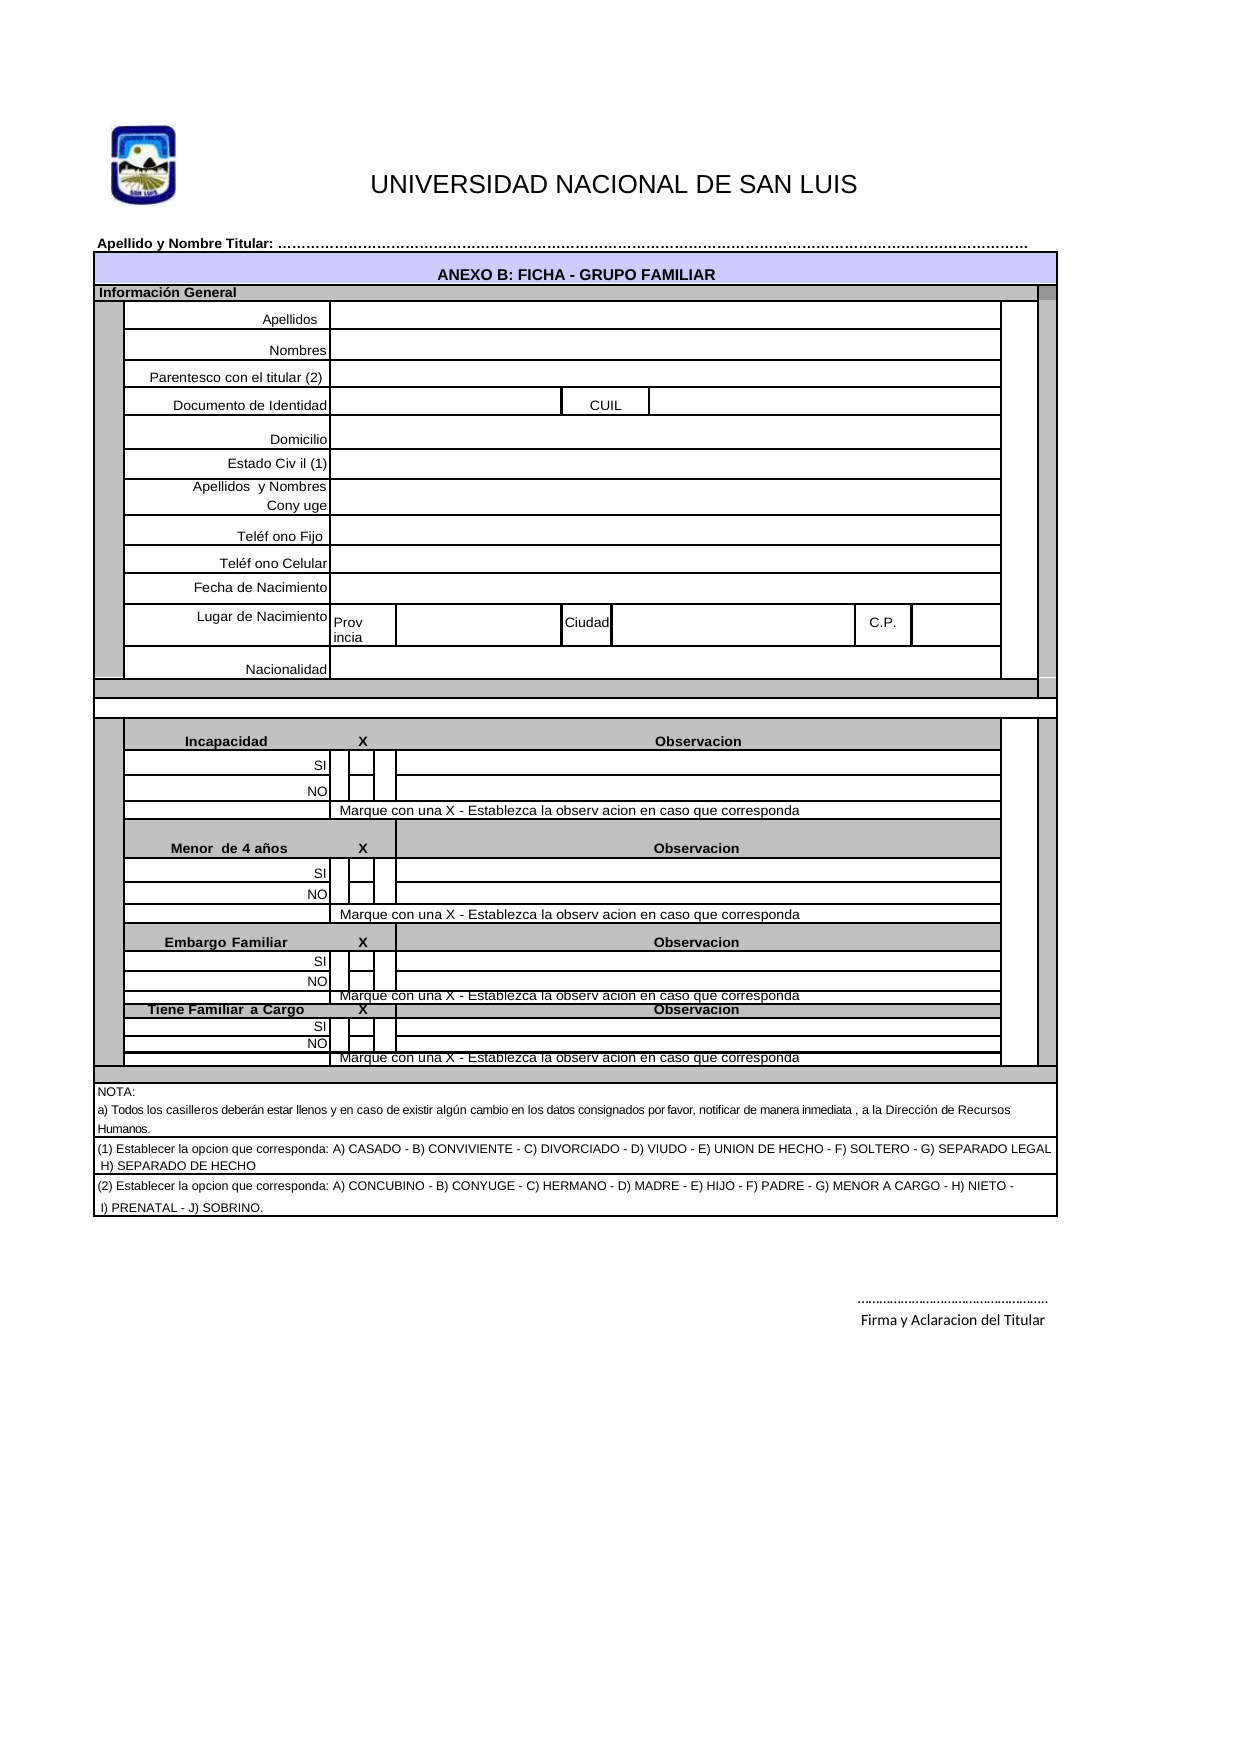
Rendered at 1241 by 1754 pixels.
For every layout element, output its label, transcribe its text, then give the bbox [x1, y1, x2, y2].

table_cell [125, 802, 329, 818]
table_cell Teléf ono Celular [125, 546, 329, 572]
table_cell C.P. [856, 605, 910, 645]
table_cell SI [125, 751, 329, 774]
table_cell [350, 883, 373, 902]
table_cell [331, 751, 348, 800]
table_cell [650, 388, 1000, 414]
table_cell Marque con una X - Establezca la observ acion en caso que corresponda [331, 802, 1000, 818]
table_cell [397, 1019, 1000, 1035]
text Apellido y Nombre Titular: …………………………………………………………………………………………………………………………………………… [97, 236, 1069, 251]
table_cell CUIL [563, 388, 648, 414]
table_cell [331, 1019, 348, 1051]
table_cell [95, 302, 123, 677]
table_cell [331, 450, 1000, 478]
table_cell Nombres [125, 330, 329, 358]
table_cell [375, 751, 395, 800]
text UNIVERSIDAD NACIONAL DE SAN LUIS [370, 169, 1069, 199]
table_cell [397, 605, 560, 645]
table_cell [1002, 857, 1037, 922]
table_cell [331, 516, 1000, 544]
table_cell [1002, 1003, 1037, 1017]
table_cell SI [125, 1019, 329, 1035]
table_cell [95, 680, 1037, 697]
table_cell SI [125, 952, 329, 970]
table_header ANEXO B: FICHA - GRUPO FAMILIAR [95, 253, 1056, 283]
table_cell [913, 605, 1000, 645]
table_cell Apellidos [125, 302, 329, 328]
table_cell NOTA: a) Todos los casilleros deberán estar llenos y en caso de existir algún cambio en los datos consignados por favor, notificar de manera inmediata , a la Dirección de Recursos Humanos. [95, 1084, 1056, 1136]
table_cell [331, 574, 1000, 603]
table_cell [125, 992, 329, 1003]
table_cell [350, 859, 373, 881]
table_cell [613, 605, 854, 645]
table_cell NO [125, 883, 329, 902]
table_cell [331, 952, 348, 989]
table_cell [350, 751, 373, 774]
table_cell [1039, 300, 1056, 677]
table_cell [350, 972, 373, 989]
table_cell Teléf ono Fijo [125, 516, 329, 544]
table_cell NO [125, 972, 329, 989]
table_cell [1002, 302, 1037, 677]
table_cell [375, 1019, 395, 1051]
table_cell [1039, 286, 1056, 300]
picture [111, 125, 177, 207]
table_cell [1039, 678, 1056, 697]
table_cell [375, 952, 395, 989]
table_cell Información General [95, 286, 1037, 300]
table_cell [397, 883, 1000, 902]
table_cell Fecha de Nacimiento [125, 574, 329, 603]
table_cell Nacionalidad [125, 647, 329, 677]
table_cell [1002, 1017, 1037, 1065]
table_cell [95, 699, 1056, 717]
table_cell [350, 1019, 373, 1035]
table_cell Ciudad [563, 605, 610, 645]
table_cell Observacion [397, 924, 1000, 950]
table_cell [331, 859, 348, 902]
table_cell Observacion [397, 820, 1000, 857]
table_cell SI [125, 859, 329, 881]
table_cell [375, 859, 395, 902]
table_cell [397, 972, 1000, 989]
table_cell [350, 952, 373, 970]
table_cell Domicilio [125, 416, 329, 447]
table_cell [1002, 818, 1037, 857]
table_cell Estado Civ il (1) [125, 450, 329, 478]
table_cell Lugar de Nacimiento [125, 605, 329, 645]
table_cell Prov incia [331, 605, 395, 645]
table_cell (2) Establecer la opcion que corresponda: A) CONCUBINO - B) CONYUGE - C) HERMANO - D) MADRE - E) HIJO - F) PADRE - G) MENOR A CARGO - H) NIETO - I) PRENATAL - J) SOBRINO. [95, 1175, 1056, 1215]
table_cell Parentesco con el titular (2) [125, 361, 329, 386]
table_cell Menor de 4 años X [125, 820, 395, 857]
table_cell Incapacidad X Observacion [125, 719, 1000, 749]
table_cell [125, 905, 329, 922]
table_cell Embargo Familiar X [125, 924, 395, 950]
table_cell [1002, 749, 1037, 818]
table_cell Documento de Identidad [125, 388, 329, 414]
table_cell [1039, 719, 1056, 1065]
table_cell [397, 751, 1000, 774]
table_cell [1002, 950, 1037, 1003]
table_cell [331, 647, 1000, 677]
table_cell [397, 776, 1000, 800]
table_cell [331, 480, 1000, 514]
table_cell [350, 776, 373, 800]
text …………………………………………….. Firma y Aclaracion del Titular [858, 1288, 1069, 1329]
table_cell [1002, 719, 1037, 749]
table_cell [95, 719, 123, 1065]
table_cell [331, 302, 1000, 328]
table_cell [331, 388, 560, 414]
table_cell [350, 1037, 373, 1051]
table_cell [331, 330, 1000, 358]
table_cell [1002, 922, 1037, 950]
table_cell [125, 1054, 329, 1065]
table_cell [397, 1037, 1000, 1051]
table_cell (1) Establecer la opcion que corresponda: A) CASADO - B) CONVIVIENTE - C) DIVORCIADO - D) VIUDO - E) UNION DE HECHO - F) SOLTERO - G) SEPARADO LEGAL H) SEPARADO DE HECHO [95, 1138, 1056, 1173]
table_cell [95, 1067, 1056, 1082]
table_cell NO [125, 1037, 329, 1051]
table_cell [331, 546, 1000, 572]
table_cell NO [125, 776, 329, 800]
table_cell [331, 416, 1000, 447]
table_cell [331, 361, 1000, 386]
table_cell [397, 859, 1000, 881]
table_cell Marque con una X - Establezca la observ acion en caso que corresponda [331, 905, 1000, 922]
table_cell Apellidos y Nombres Cony uge [125, 480, 329, 514]
table_cell [397, 952, 1000, 970]
